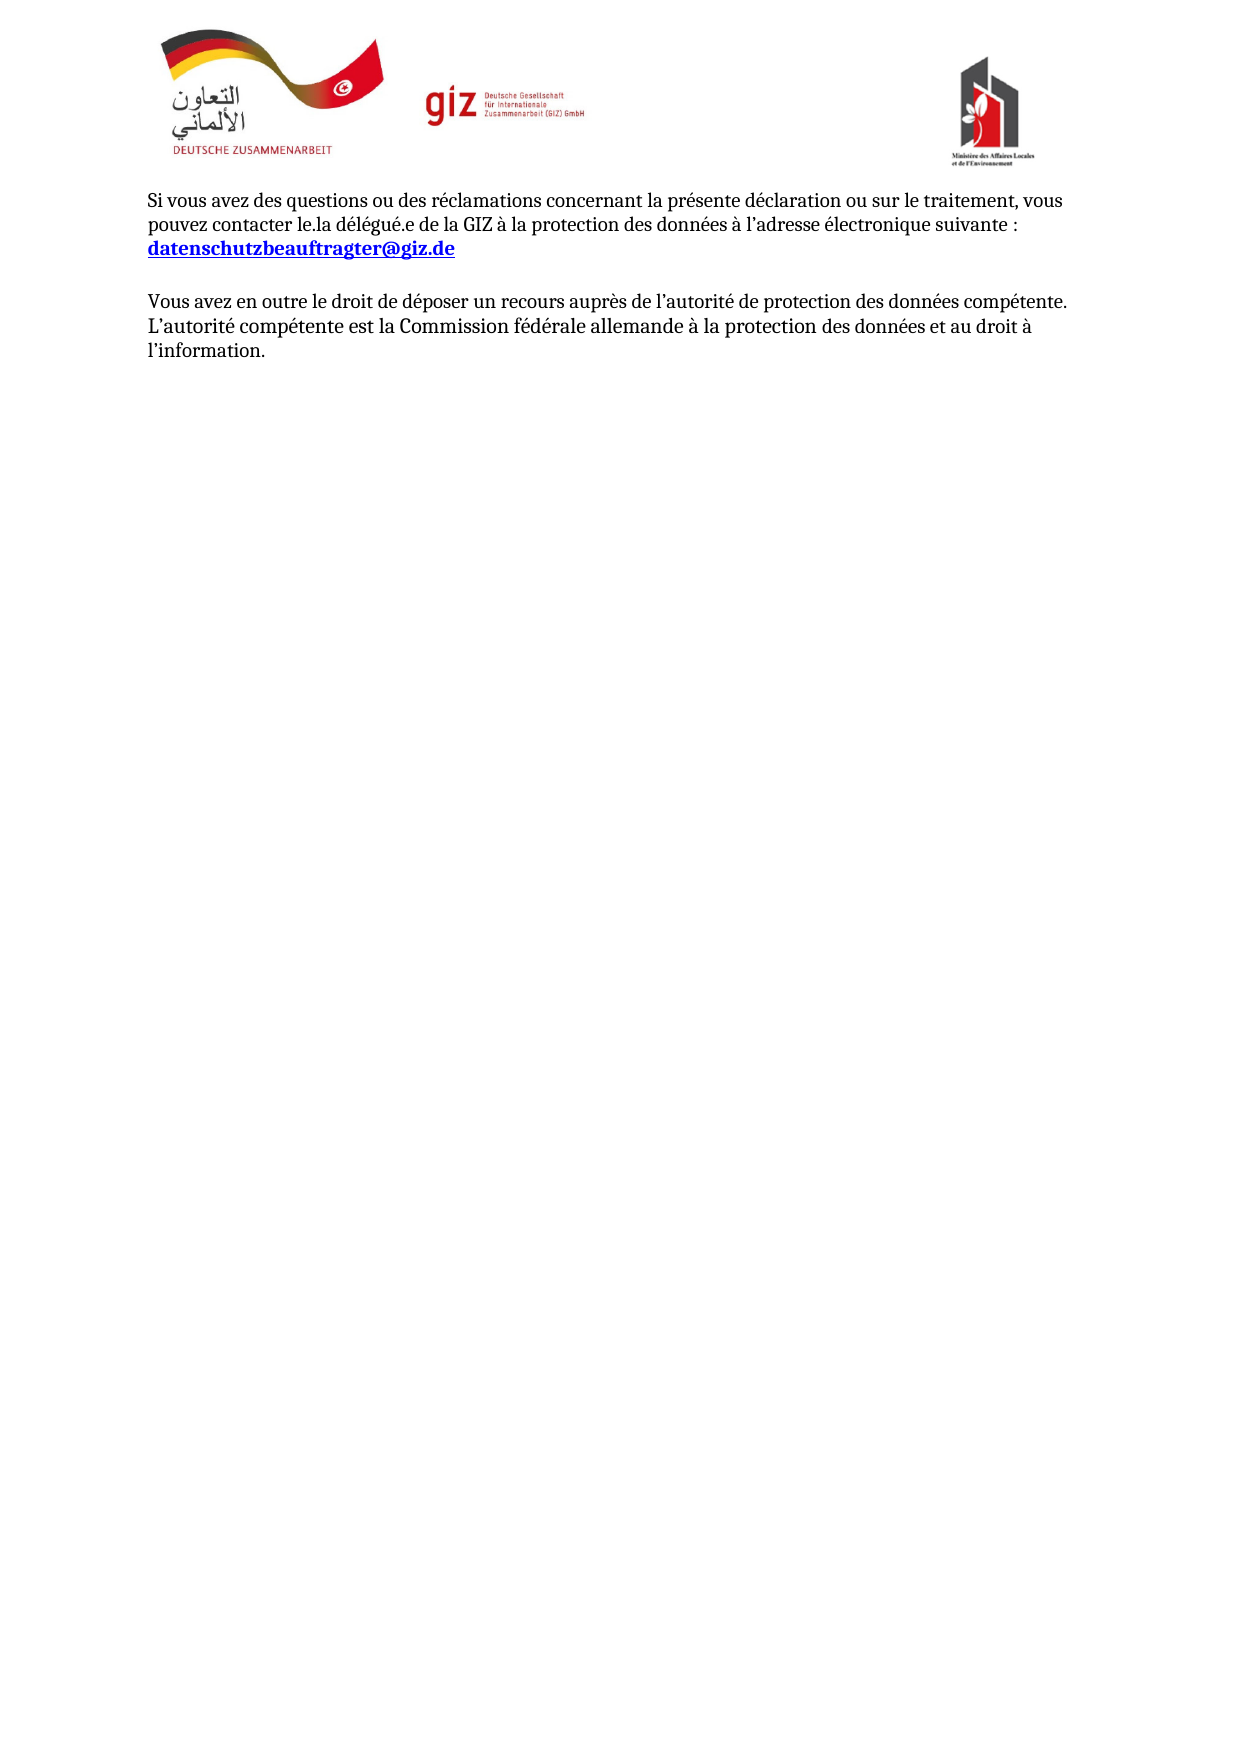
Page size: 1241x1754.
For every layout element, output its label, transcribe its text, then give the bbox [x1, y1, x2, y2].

picture [147, 16, 692, 166]
text Vous avez en outre le droit de déposer un recours auprès de l’autorité de protection des données compétente. L’autorité compétente est la Commission fédérale allemande à la protection des données et au droit à l’information. [148, 290, 1093, 363]
picture [897, 0, 1075, 178]
text Si vous avez des questions ou des réclamations concernant la présente déclaration ou sur le traitement, vous pouvez contacter le.la délégué.e de la GIZ à la protection des données à l’adresse électronique suivante : datenschutzbeauftragter@giz.de [148, 189, 1093, 261]
